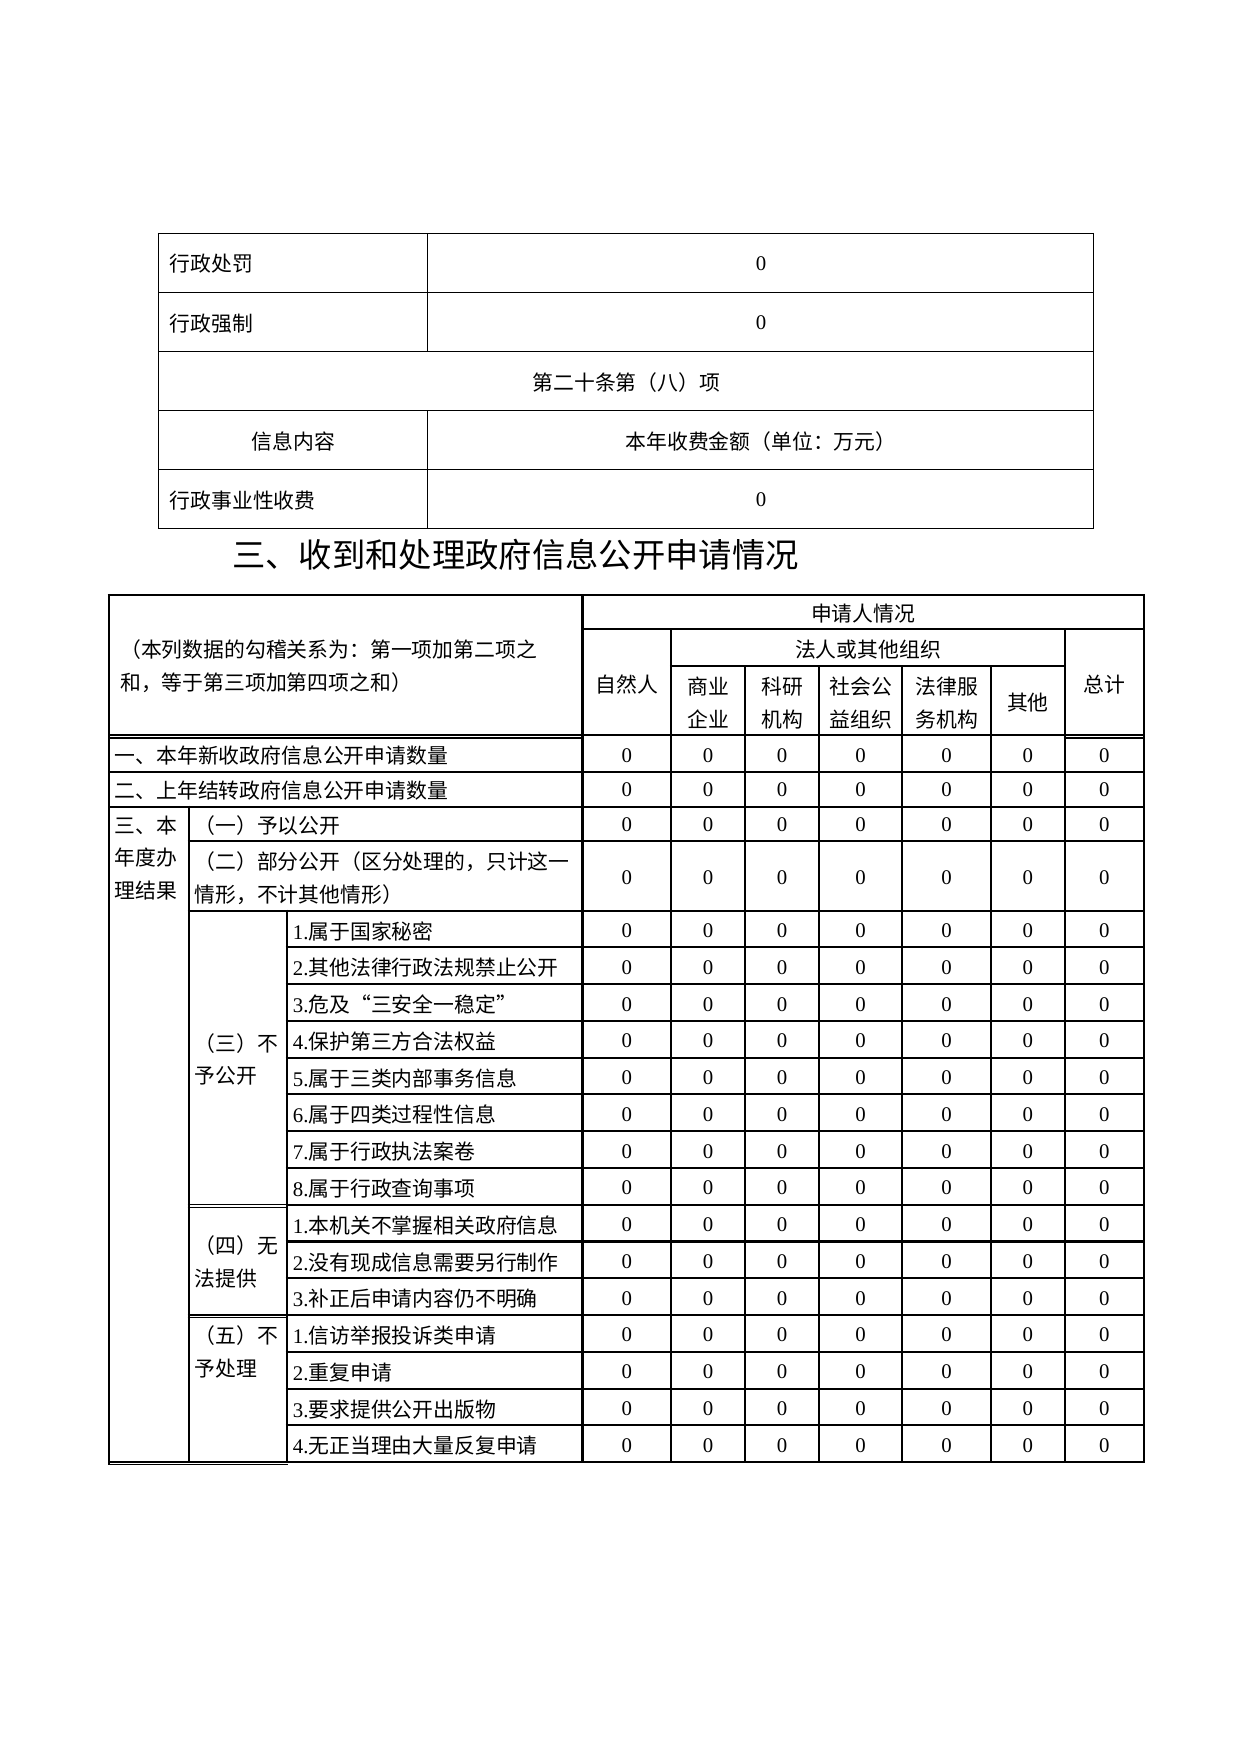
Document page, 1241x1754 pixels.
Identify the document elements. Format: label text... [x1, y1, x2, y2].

table_cell 0 [903, 1243, 990, 1277]
table_cell 0 [992, 1243, 1064, 1277]
table_cell 0 [746, 985, 818, 1020]
table_cell 0 [992, 1390, 1064, 1424]
table_cell 0 [746, 948, 818, 983]
table_cell 0 [992, 1316, 1064, 1351]
table_cell 0 [820, 1279, 901, 1314]
table_cell 0 [903, 948, 990, 983]
table_cell 0 [746, 808, 818, 840]
table_cell 2.重复申请 [288, 1353, 581, 1387]
table_cell 0 [1066, 1095, 1143, 1130]
table_cell 0 [820, 1243, 901, 1277]
table_cell 0 [428, 234, 1093, 292]
table_cell 0 [672, 1169, 744, 1204]
table_cell 0 [1066, 1390, 1143, 1424]
table_cell 0 [820, 1316, 901, 1351]
table_cell 0 [672, 842, 744, 909]
table_cell （二）部分公开（区分处理的，只计这一情形，不计其他情形） [190, 842, 581, 909]
table_cell 5.属于三类内部事务信息 [288, 1059, 581, 1093]
table_cell 0 [672, 1316, 744, 1351]
table_cell 0 [992, 1206, 1064, 1240]
table_cell 0 [992, 1353, 1064, 1387]
table_cell 0 [1066, 1316, 1143, 1351]
table_cell 0 [1066, 1059, 1143, 1093]
table_cell 0 [746, 842, 818, 909]
table_cell 0 [820, 1059, 901, 1093]
table_cell 0 [746, 912, 818, 946]
table_cell 0 [820, 1095, 901, 1130]
table_cell 0 [746, 1353, 818, 1387]
table_cell 0 [992, 1279, 1064, 1314]
table_cell 0 [428, 293, 1093, 351]
table_cell 0 [820, 1390, 901, 1424]
table_header 申请人情况 [584, 596, 1143, 628]
table_cell 1.属于国家秘密 [288, 912, 581, 946]
table_cell 0 [903, 1353, 990, 1387]
table_cell 0 [992, 736, 1064, 771]
table_cell 0 [584, 985, 670, 1020]
table_cell 0 [903, 1316, 990, 1351]
table_cell 0 [584, 773, 670, 806]
table_cell 0 [1066, 808, 1143, 840]
table_cell 0 [672, 985, 744, 1020]
table_cell 0 [820, 912, 901, 946]
table_cell 0 [672, 1243, 744, 1277]
table_cell 0 [820, 1132, 901, 1167]
table_cell 0 [746, 1426, 818, 1461]
table_cell 0 [903, 1059, 990, 1093]
table_cell 一、本年新收政府信息公开申请数量 [110, 739, 581, 771]
table_cell 0 [584, 1059, 670, 1093]
table_cell 0 [746, 736, 818, 771]
table_cell 总计 [1066, 630, 1143, 734]
table_cell 0 [584, 1095, 670, 1130]
table_cell 0 [903, 773, 990, 806]
table_cell 8.属于行政查询事项 [288, 1169, 581, 1204]
table_cell 二、上年结转政府信息公开申请数量 [110, 773, 581, 806]
table_cell 0 [992, 842, 1064, 909]
table_cell 0 [903, 1022, 990, 1057]
table_cell 0 [584, 1316, 670, 1351]
table_cell 0 [584, 1353, 670, 1387]
table_cell 0 [672, 736, 744, 771]
table_cell 0 [584, 912, 670, 946]
table_cell （四）无法提供 [190, 1208, 286, 1314]
table_cell 商业 企业 [672, 667, 744, 734]
table_cell 0 [746, 1279, 818, 1314]
table_cell 0 [1066, 985, 1143, 1020]
table_cell 0 [992, 773, 1064, 806]
table_cell 0 [992, 1095, 1064, 1130]
table_cell 0 [903, 912, 990, 946]
table_cell 3.要求提供公开出版物 [288, 1390, 581, 1424]
table_cell 0 [584, 736, 670, 771]
table_cell （三）不予公开 [190, 912, 286, 1204]
table_cell 0 [746, 1390, 818, 1424]
table_cell 0 [672, 1390, 744, 1424]
table_cell 0 [992, 1132, 1064, 1167]
table_cell 0 [992, 1426, 1064, 1461]
table_cell 0 [672, 1095, 744, 1130]
table_cell 0 [903, 808, 990, 840]
table_cell 法人或其他组织 [672, 630, 1064, 665]
table_cell 0 [903, 1206, 990, 1240]
table_cell 科研 机构 [746, 667, 818, 734]
table_cell 0 [903, 985, 990, 1020]
table_cell 0 [672, 1132, 744, 1167]
table_cell （一）予以公开 [190, 808, 581, 840]
text 三、收到和处理政府信息公开申请情况 [165, 529, 1087, 577]
table_cell 0 [992, 985, 1064, 1020]
table_cell 1.信访举报投诉类申请 [288, 1316, 581, 1351]
table_cell 0 [1066, 1132, 1143, 1167]
table_cell 0 [903, 736, 990, 771]
table_cell 其他 [992, 667, 1064, 734]
table_cell 0 [820, 736, 901, 771]
table_cell 0 [820, 1353, 901, 1387]
table_cell （五）不予处理 [190, 1318, 286, 1461]
table_cell 0 [428, 470, 1093, 528]
table_cell 0 [672, 1279, 744, 1314]
table_cell 0 [820, 1169, 901, 1204]
table_cell 0 [992, 912, 1064, 946]
table_cell 0 [584, 1206, 670, 1240]
table_cell 0 [992, 808, 1064, 840]
table_cell 0 [1066, 1206, 1143, 1240]
table_cell 0 [820, 1426, 901, 1461]
table_cell 0 [820, 1206, 901, 1240]
table_cell 0 [672, 1022, 744, 1057]
table_cell 0 [672, 808, 744, 840]
table_cell 7.属于行政执法案卷 [288, 1132, 581, 1167]
table_cell 0 [820, 985, 901, 1020]
table_cell 0 [992, 1059, 1064, 1093]
table_cell 2.其他法律行政法规禁止公开 [288, 948, 581, 983]
table_cell 2.没有现成信息需要另行制作 [288, 1243, 581, 1277]
table_cell 0 [584, 1243, 670, 1277]
table_cell 0 [584, 948, 670, 983]
table_cell 0 [1066, 739, 1143, 771]
table_cell 0 [672, 1206, 744, 1240]
table_cell 0 [672, 1426, 744, 1461]
table_cell 0 [820, 842, 901, 909]
table_cell 0 [1066, 948, 1143, 983]
table_cell 0 [584, 1390, 670, 1424]
table_cell 1.本机关不掌握相关政府信息 [288, 1206, 581, 1240]
table_cell 0 [746, 1022, 818, 1057]
table_cell 0 [746, 1059, 818, 1093]
table_cell 0 [1066, 1169, 1143, 1204]
table_cell 行政事业性收费 [159, 470, 427, 528]
table_cell 0 [584, 1132, 670, 1167]
table_cell 0 [992, 1022, 1064, 1057]
table_cell 0 [746, 773, 818, 806]
table_cell 自然人 [584, 630, 670, 734]
table_cell 6.属于四类过程性信息 [288, 1095, 581, 1130]
table_cell 0 [992, 948, 1064, 983]
table_cell 0 [672, 912, 744, 946]
table_cell 0 [1066, 1426, 1143, 1461]
table_cell 信息内容 [159, 411, 427, 469]
table_cell 0 [1066, 1279, 1143, 1314]
table_cell 3.危及“三安全一稳定” [288, 985, 581, 1020]
table_cell 0 [992, 1169, 1064, 1204]
table_cell 0 [1066, 912, 1143, 946]
table_cell 三、本年度办理结果 [110, 808, 188, 1461]
table_cell 0 [584, 808, 670, 840]
table_cell 0 [672, 1353, 744, 1387]
table_cell 0 [746, 1132, 818, 1167]
table_cell 0 [903, 1426, 990, 1461]
table_cell 0 [903, 1390, 990, 1424]
table_cell 0 [584, 842, 670, 909]
table_cell 0 [672, 1059, 744, 1093]
table_cell 0 [820, 773, 901, 806]
table_cell 行政处罚 [159, 234, 427, 292]
table_cell 社会公益组织 [820, 667, 901, 734]
table_cell 0 [1066, 773, 1143, 806]
table_cell 0 [903, 842, 990, 909]
table_cell 3.补正后申请内容仍不明确 [288, 1279, 581, 1314]
table_cell 0 [584, 1169, 670, 1204]
table_cell 0 [746, 1316, 818, 1351]
table_cell 4.无正当理由大量反复申请 [288, 1426, 581, 1461]
table_cell 0 [584, 1426, 670, 1461]
table_cell 本年收费金额（单位：万元） [428, 411, 1093, 469]
table_cell 0 [820, 948, 901, 983]
table_cell 0 [1066, 1022, 1143, 1057]
table_cell 4.保护第三方合法权益 [288, 1022, 581, 1057]
table_cell 0 [1066, 842, 1143, 909]
table_cell 0 [903, 1132, 990, 1167]
table_cell 0 [903, 1169, 990, 1204]
table_cell 0 [584, 1279, 670, 1314]
table_cell 0 [672, 948, 744, 983]
table_header （本列数据的勾稽关系为：第一项加第二项之和，等于第三项加第四项之和） [110, 596, 581, 734]
table_cell 0 [672, 773, 744, 806]
table_cell 0 [746, 1169, 818, 1204]
table_cell 0 [746, 1206, 818, 1240]
table_cell 0 [820, 1022, 901, 1057]
table_cell 法律服务机构 [903, 667, 990, 734]
table_cell 0 [746, 1095, 818, 1130]
table_cell 0 [584, 1022, 670, 1057]
table_cell 0 [903, 1095, 990, 1130]
table_cell 0 [820, 808, 901, 840]
table_cell 0 [1066, 1243, 1143, 1277]
table_cell 行政强制 [159, 293, 427, 351]
table_cell 0 [903, 1279, 990, 1314]
table_cell 0 [1066, 1353, 1143, 1387]
table_cell 第二十条第（八）项 [159, 352, 1093, 410]
table_cell 0 [746, 1243, 818, 1277]
